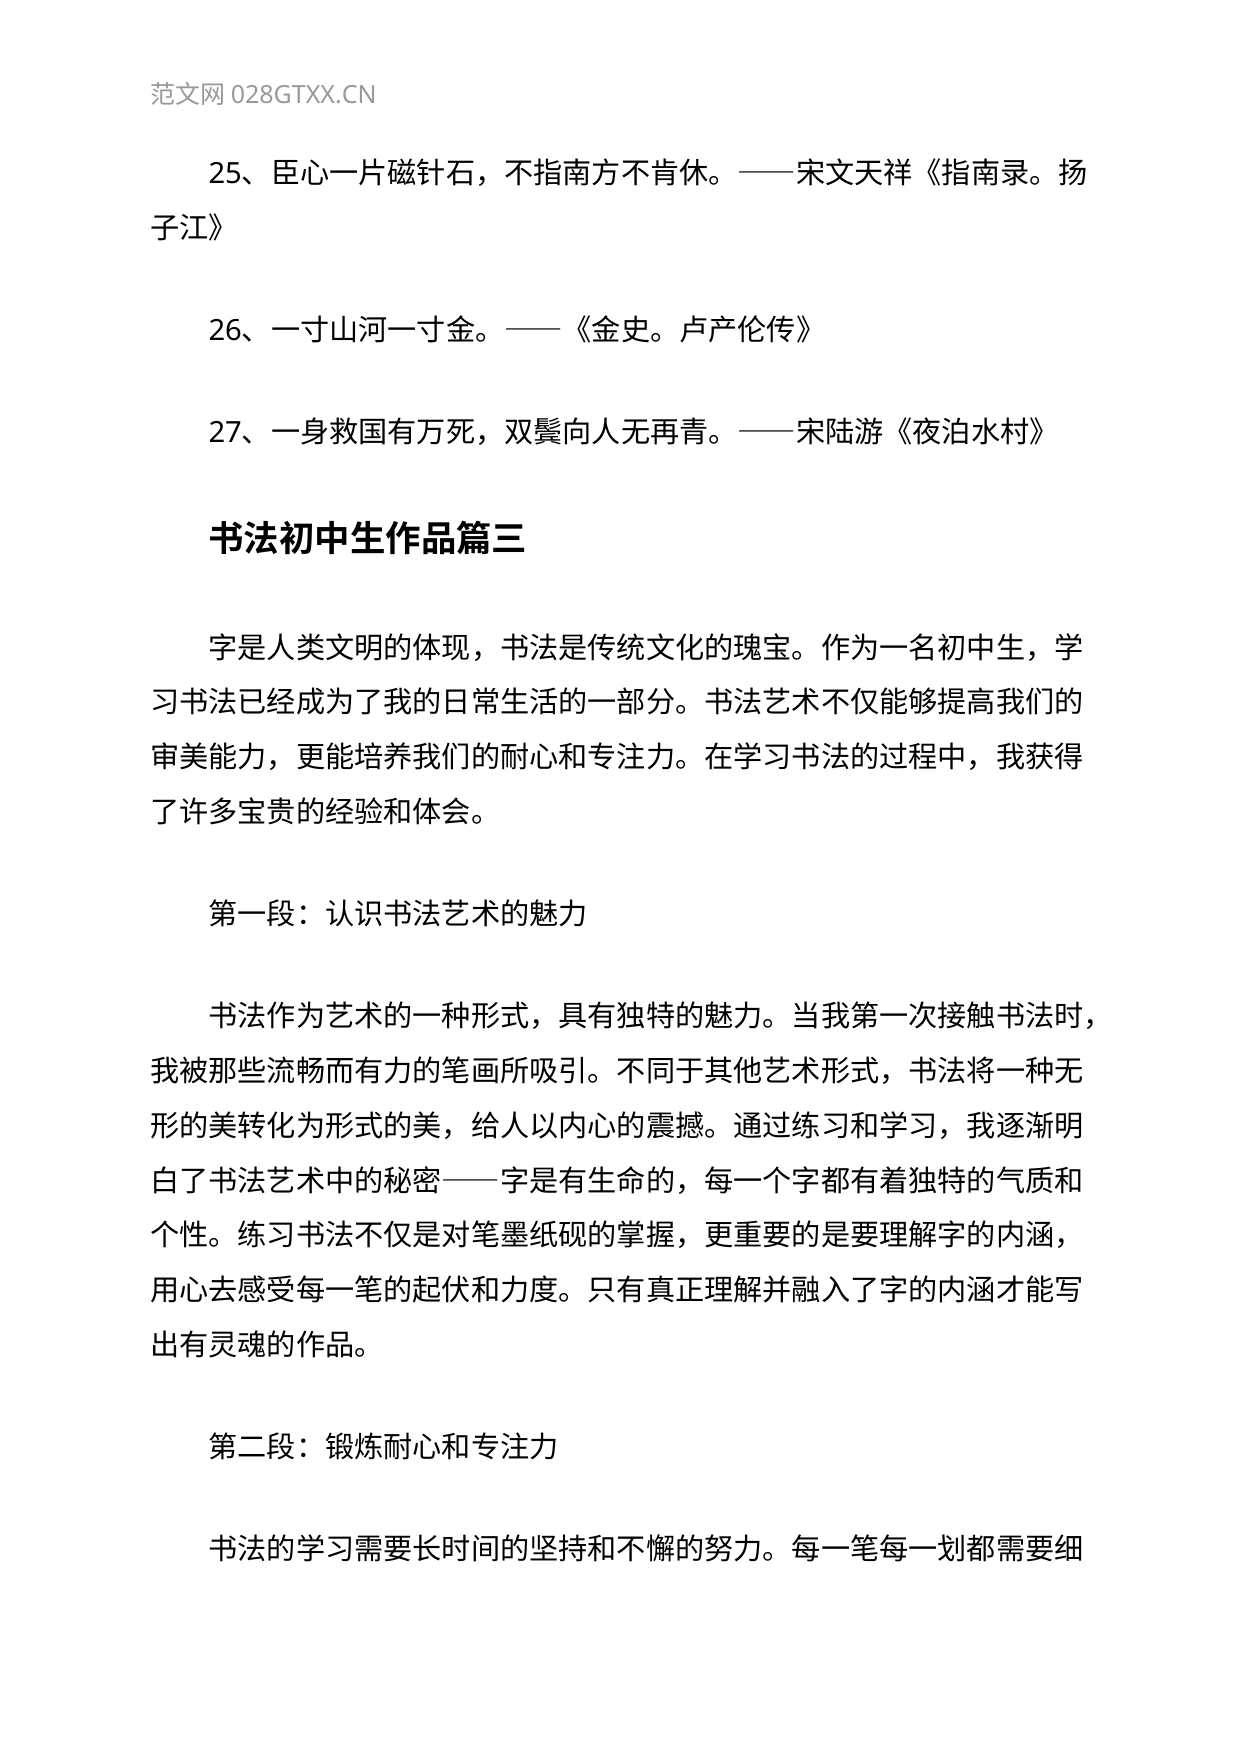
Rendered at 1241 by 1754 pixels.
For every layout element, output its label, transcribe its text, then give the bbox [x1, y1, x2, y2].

text 字是人类文明的体现，书法是传统文化的瑰宝。作为一名初中生，学习书法已经成为了我的日常生活的一部分。书法艺术不仅能够提高我们的审美能力，更能培养我们的耐心和专注力。在学习书法的过程中，我获得了许多宝贵的经验和体会。 [150, 624, 1090, 831]
text 27、一身救国有万死，双鬓向人无再青。——宋陆游《夜泊水村》 [150, 409, 1090, 451]
text 书法初中生作品篇三 [150, 511, 1090, 562]
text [150, 1525, 1090, 1568]
text 第一段：认识书法艺术的魅力 [150, 891, 1090, 933]
text 25、臣心一片磁针石，不指南方不肯休。——宋文天祥《指南录。扬子江》 [150, 150, 1090, 247]
text 26、一寸山河一寸金。——《金史。卢产伦传》 [150, 307, 1090, 349]
text 书法作为艺术的一种形式，具有独特的魅力。当我第一次接触书法时，我被那些流畅而有力的笔画所吸引。不同于其他艺术形式，书法将一种无形的美转化为形式的美，给人以内心的震撼。通过练习和学习，我逐渐明白了书法艺术中的秘密——字是有生命的，每一个字都有着独特的气质和个性。练习书法不仅是对笔墨纸砚的掌握，更重要的是要理解字的内涵，用心去感受每一笔的起伏和力度。只有真正理解并融入了字的内涵才能写出有灵魂的作品。 [150, 992, 1090, 1364]
text 第二段：锻炼耐心和专注力 [150, 1423, 1090, 1466]
